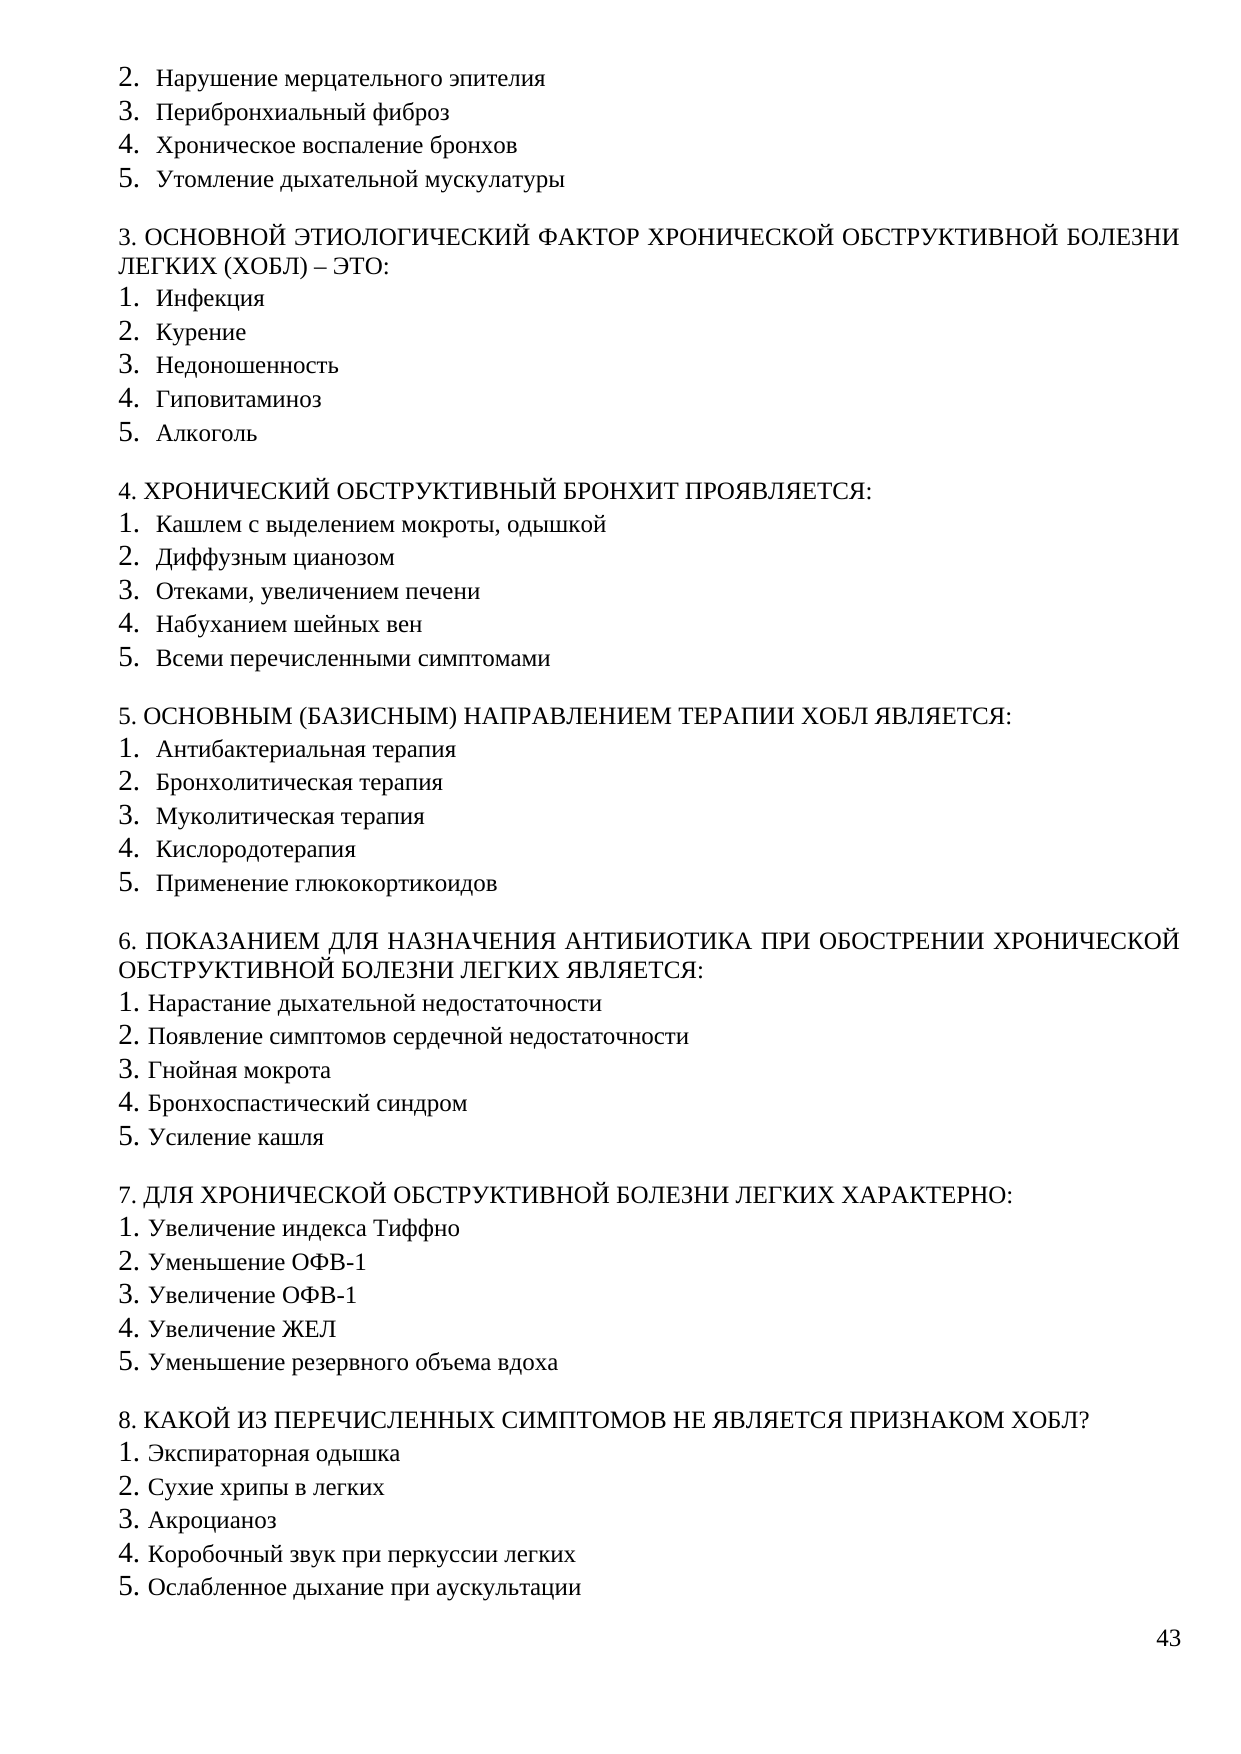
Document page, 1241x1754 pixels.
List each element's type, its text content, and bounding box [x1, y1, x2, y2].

text 6. ПОКАЗАНИЕМ ДЛЯ НАЗНАЧЕНИЯ АНТИБИОТИКА ПРИ ОБОСТРЕНИИ ХРОНИЧЕСКОЙ ОБСТРУКТИВНОЙ БОЛЕЗНИ ЛЕГКИХ ЯВЛЯЕТСЯ: [118, 926, 1181, 984]
list Кислородотерапия [118, 831, 1181, 864]
text 8. КАКОЙ ИЗ ПЕРЕЧИСЛЕННЫХ СИМПТОМОВ НЕ ЯВЛЯЕТСЯ ПРИЗНАКОМ ХОБЛ? [118, 1406, 1181, 1434]
list Появление симптомов сердечной недостаточности [118, 1017, 1181, 1051]
list Увеличение ОФВ-1 [118, 1276, 1181, 1310]
list Курение [118, 313, 1181, 347]
list Усиление кашля [118, 1118, 1181, 1152]
list Муколитическая терапия [118, 797, 1181, 831]
list Набуханием шейных вен [118, 605, 1181, 639]
list Диффузным цианозом [118, 538, 1181, 572]
list Применение глюкокортикоидов [118, 864, 1181, 898]
list Алкоголь [118, 414, 1181, 447]
list Увеличение индекса Тиффно [118, 1209, 1181, 1243]
list Ослабленное дыхание при аускультации [118, 1568, 1181, 1602]
list Увеличение ЖЕЛ [118, 1310, 1181, 1343]
list Утомление дыхательной мускулатуры [118, 160, 1181, 193]
list Акроцианоз [118, 1501, 1181, 1535]
list Отеками, увеличением печени [118, 572, 1181, 605]
text 5. ОСНОВНЫМ (БАЗИСНЫМ) НАПРАВЛЕНИЕМ ТЕРАПИИ ХОБЛ ЯВЛЯЕТСЯ: [118, 701, 1181, 730]
list Бронхолитическая терапия [118, 763, 1181, 797]
list Нарушение мерцательного эпителия [118, 59, 1181, 93]
list Бронхоспастический синдром [118, 1084, 1181, 1118]
list Гиповитаминоз [118, 380, 1181, 414]
list Уменьшение ОФВ-1 [118, 1243, 1181, 1276]
list Коробочный звук при перкуссии легких [118, 1535, 1181, 1568]
list Сухие хрипы в легких [118, 1468, 1181, 1501]
list Недоношенность [118, 347, 1181, 380]
list Уменьшение резервного объема вдоха [118, 1343, 1181, 1377]
list Инфекция [118, 279, 1181, 313]
list Перибронхиальный фиброз [118, 93, 1181, 126]
list Кашлем с выделением мокроты, одышкой [118, 505, 1181, 538]
list Антибактериальная терапия [118, 730, 1181, 763]
list Всеми перечисленными симптомами [118, 639, 1181, 672]
list Нарастание дыхательной недостаточности [118, 984, 1181, 1017]
text 3. ОСНОВНОЙ ЭТИОЛОГИЧЕСКИЙ ФАКТОР ХРОНИЧЕСКОЙ ОБСТРУКТИВНОЙ БОЛЕЗНИ ЛЕГКИХ (ХОБЛ) – ЭТО: [118, 222, 1181, 279]
text 7. ДЛЯ ХРОНИЧЕСКОЙ ОБСТРУКТИВНОЙ БОЛЕЗНИ ЛЕГКИХ ХАРАКТЕРНО: [118, 1180, 1181, 1209]
text 4. ХРОНИЧЕСКИЙ ОБСТРУКТИВНЫЙ БРОНХИТ ПРОЯВЛЯЕТСЯ: [118, 476, 1181, 505]
list Хроническое воспаление бронхов [118, 126, 1181, 160]
list Экспираторная одышка [118, 1434, 1181, 1468]
list Гнойная мокрота [118, 1051, 1181, 1084]
